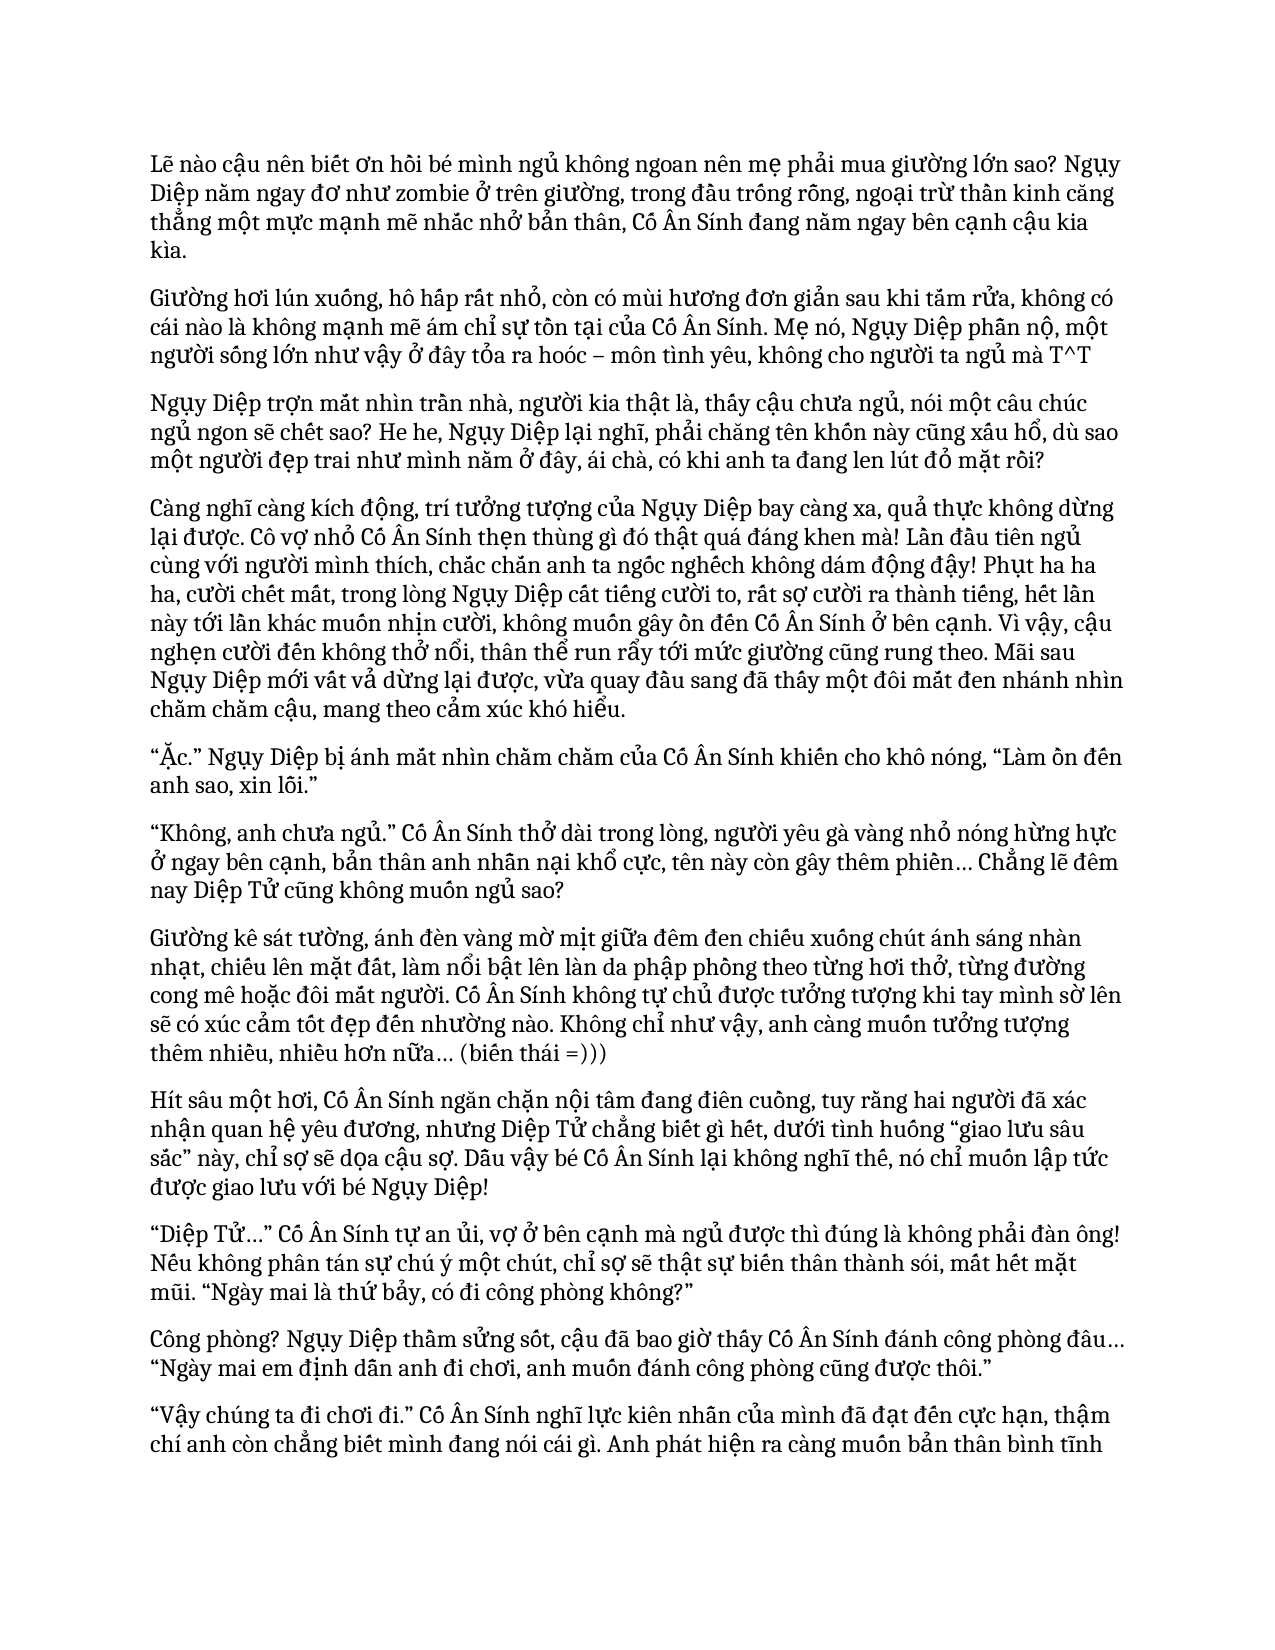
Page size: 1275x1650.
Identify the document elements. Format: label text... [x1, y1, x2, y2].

text Giường kê sát tường, ánh đèn vàng mờ mịt giữa đêm đen chiếu xuống chút ánh sáng nhàn nhạt, chiếu lên mặt đất, làm nổi bật lên làn da phập phồng theo từng hơi thở, từng đường cong mê hoặc đôi mắt người. Cố Ân Sính không tự chủ được tưởng tượng khi tay mình sờ lên sẽ có xúc cảm tốt đẹp đến nhường nào. Không chỉ như vậy, anh càng muốn tưởng tượng thêm nhiều, nhiều hơn nữa… (biến thái =))) [150, 924, 1125, 1067]
text Công phòng? Ngụy Diệp thầm sửng sốt, cậu đã bao giờ thấy Cố Ân Sính đánh công phòng đâu… “Ngày mai em định dẫn anh đi chơi, anh muốn đánh công phòng cũng được thôi.” [150, 1325, 1125, 1382]
text Ngụy Diệp trợn mắt nhìn trần nhà, người kia thật là, thấy cậu chưa ngủ, nói một câu chúc ngủ ngon sẽ chết sao? He he, Ngụy Diệp lại nghĩ, phải chăng tên khốn này cũng xấu hổ, dù sao một người đẹp trai như mình nằm ở đây, ái chà, có khi anh ta đang len lút đỏ mặt rồi? [150, 389, 1125, 475]
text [150, 1401, 1125, 1459]
text Càng nghĩ càng kích động, trí tưởng tượng của Ngụy Diệp bay càng xa, quả thực không dừng lại được. Cô vợ nhỏ Cố Ân Sính thẹn thùng gì đó thật quá đáng khen mà! Lần đầu tiên ngủ cùng với người mình thích, chắc chắn anh ta ngốc nghếch không dám động đậy! Phụt ha ha ha, cười chết mất, trong lòng Ngụy Diệp cất tiếng cười to, rất sợ cười ra thành tiếng, hết lần này tới lần khác muốn nhịn cười, không muốn gây ồn đến Cố Ân Sính ở bên cạnh. Vì vậy, cậu nghẹn cười đến không thở nổi, thân thể run rẩy tới mức giường cũng rung theo. Mãi sau Ngụy Diệp mới vất vả dừng lại được, vừa quay đầu sang đã thấy một đôi mắt đen nhánh nhìn chằm chằm cậu, mang theo cảm xúc khó hiểu. [150, 494, 1125, 724]
text “Ặc.” Ngụy Diệp bị ánh mắt nhìn chằm chằm của Cố Ân Sính khiến cho khô nóng, “Làm ồn đến anh sao, xin lỗi.” [150, 742, 1125, 800]
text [150, 150, 1125, 265]
text Hít sâu một hơi, Cố Ân Sính ngăn chặn nội tâm đang điên cuồng, tuy rằng hai người đã xác nhận quan hệ yêu đương, nhưng Diệp Tử chẳng biết gì hết, dưới tình huống “giao lưu sâu sắc” này, chỉ sợ sẽ dọa cậu sợ. Dẫu vậy bé Cố Ân Sính lại không nghĩ thế, nó chỉ muốn lập tức được giao lưu với bé Ngụy Diệp! [150, 1086, 1125, 1201]
text “Không, anh chưa ngủ.” Cố Ân Sính thở dài trong lòng, người yêu gà vàng nhỏ nóng hừng hực ở ngay bên cạnh, bản thân anh nhẫn nại khổ cực, tên này còn gây thêm phiền… Chẳng lẽ đêm nay Diệp Tử cũng không muốn ngủ sao? [150, 819, 1125, 905]
text Giường hơi lún xuống, hô hấp rất nhỏ, còn có mùi hương đơn giản sau khi tắm rửa, không có cái nào là không mạnh mẽ ám chỉ sự tồn tại của Cố Ân Sính. Mẹ nó, Ngụy Diệp phẫn nộ, một người sống lớn như vậy ở đây tỏa ra hoóc – môn tình yêu, không cho người ta ngủ mà T^T [150, 284, 1125, 370]
text “Diệp Tử…” Cố Ân Sính tự an ủi, vợ ở bên cạnh mà ngủ được thì đúng là không phải đàn ông! Nếu không phân tán sự chú ý một chút, chỉ sợ sẽ thật sự biến thân thành sói, mất hết mặt mũi. “Ngày mai là thứ bảy, có đi công phòng không?” [150, 1220, 1125, 1306]
